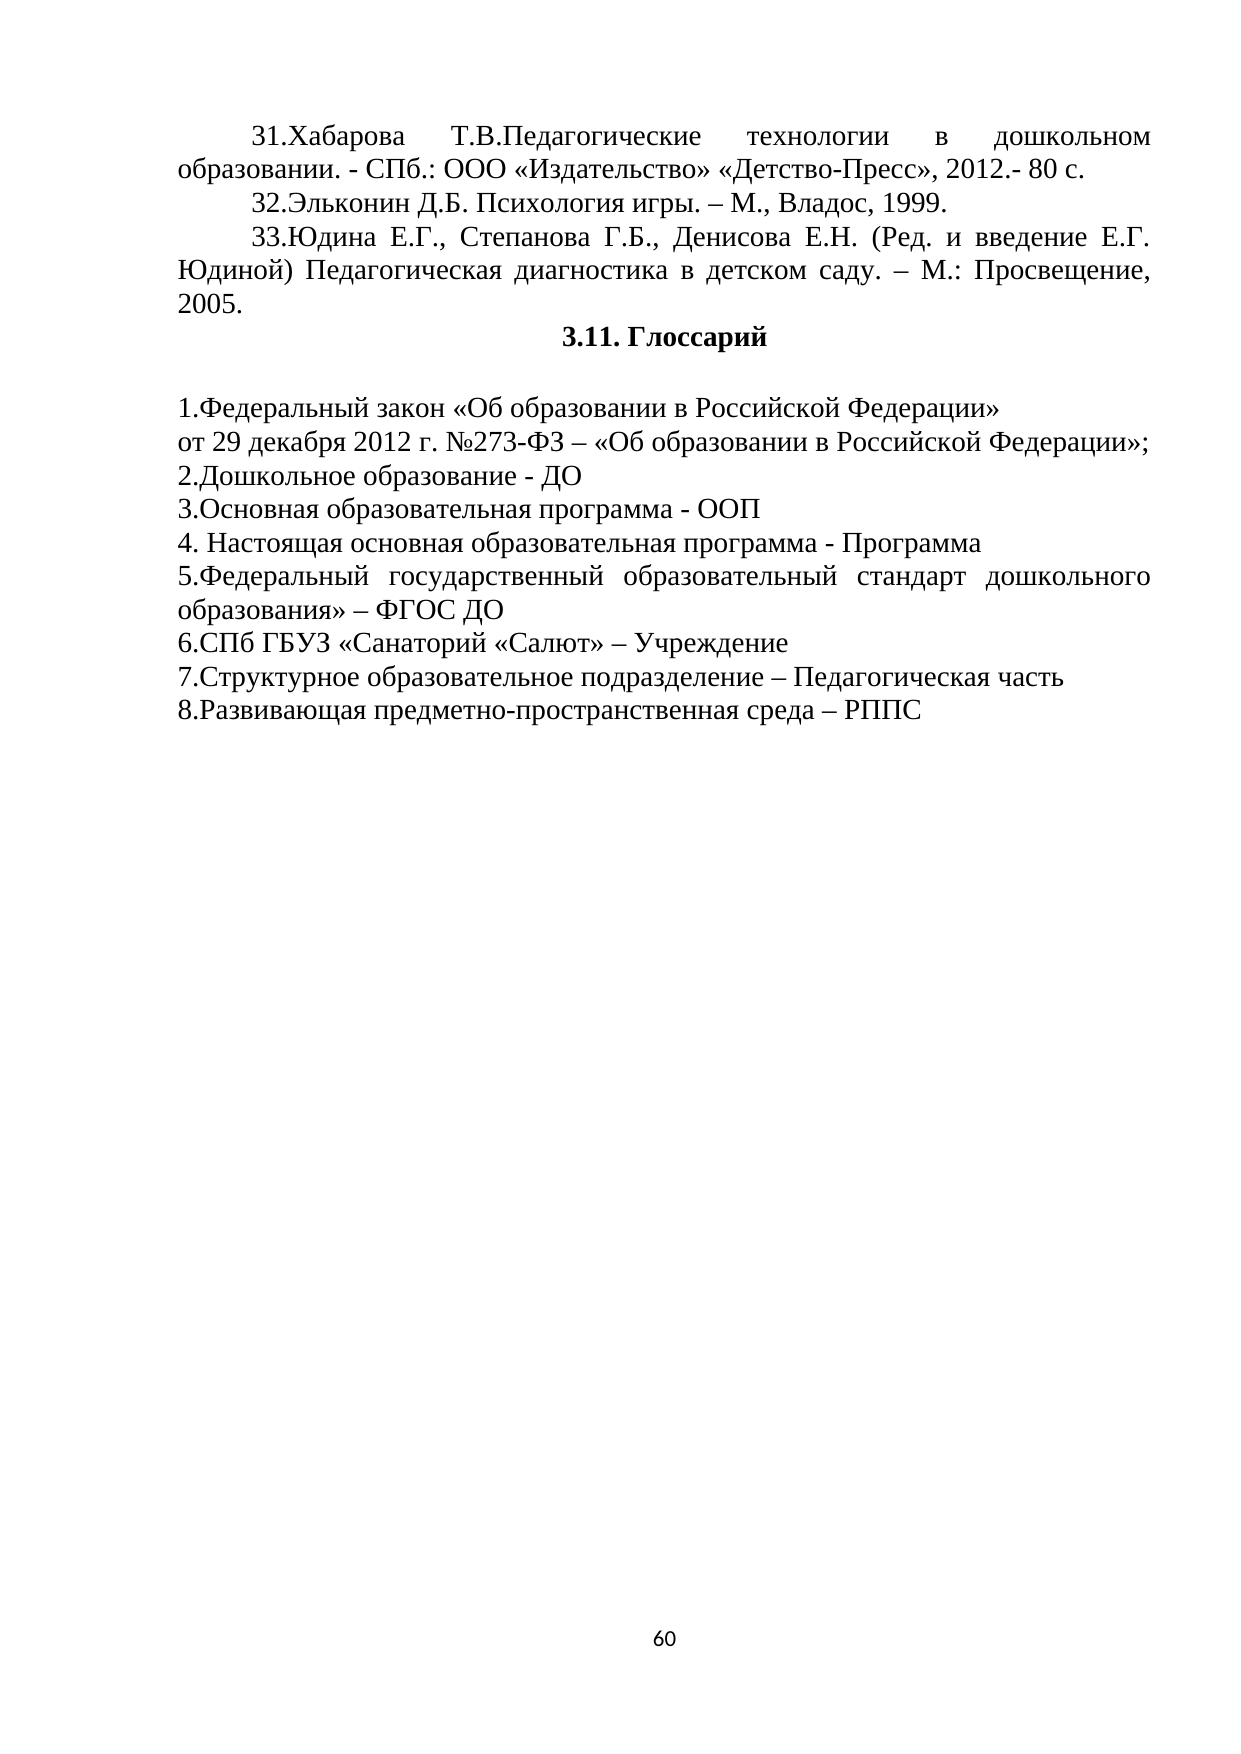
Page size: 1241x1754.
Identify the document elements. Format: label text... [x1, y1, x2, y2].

text 1.Федеральный закон «Об образовании в Российской Федерации» [177, 391, 1152, 424]
text 32.Эльконин Д.Б. Психология игры. – М., Владос, 1999. [177, 185, 1152, 219]
text 31.Хабарова Т.В.Педагогические технологии в дошкольном образовании. - СПб.: ООО «Издательство» «Детство-Пресс», 2012.- 80 с. [177, 118, 1152, 185]
text 4. Настоящая основная образовательная программа - Программа [177, 525, 1152, 558]
text от 29 декабря 2012 г. №273-ФЗ – «Об образовании в Российской Федерации»; [177, 424, 1152, 458]
text 8.Развивающая предметно-пространственная среда – РППС [177, 692, 1152, 726]
text 33.Юдина Е.Г., Степанова Г.Б., Денисова Е.Н. (Ред. и введение Е.Г. Юдиной) Педагогическая диагностика в детском саду. – М.: Просвещение, 2005. [177, 219, 1152, 319]
text 2.Дошкольное образование - ДО [177, 458, 1152, 491]
text 3.Основная образовательная программа - ООП [177, 491, 1152, 525]
text 6.СПб ГБУЗ «Санаторий «Салют» – Учреждение [177, 625, 1152, 659]
text 5.Федеральный государственный образовательный стандарт дошкольного образования» – ФГОС ДО [177, 558, 1152, 625]
text 3.11. Глоссарий [177, 319, 1152, 353]
text 7.Структурное образовательное подразделение – Педагогическая часть [177, 659, 1152, 692]
